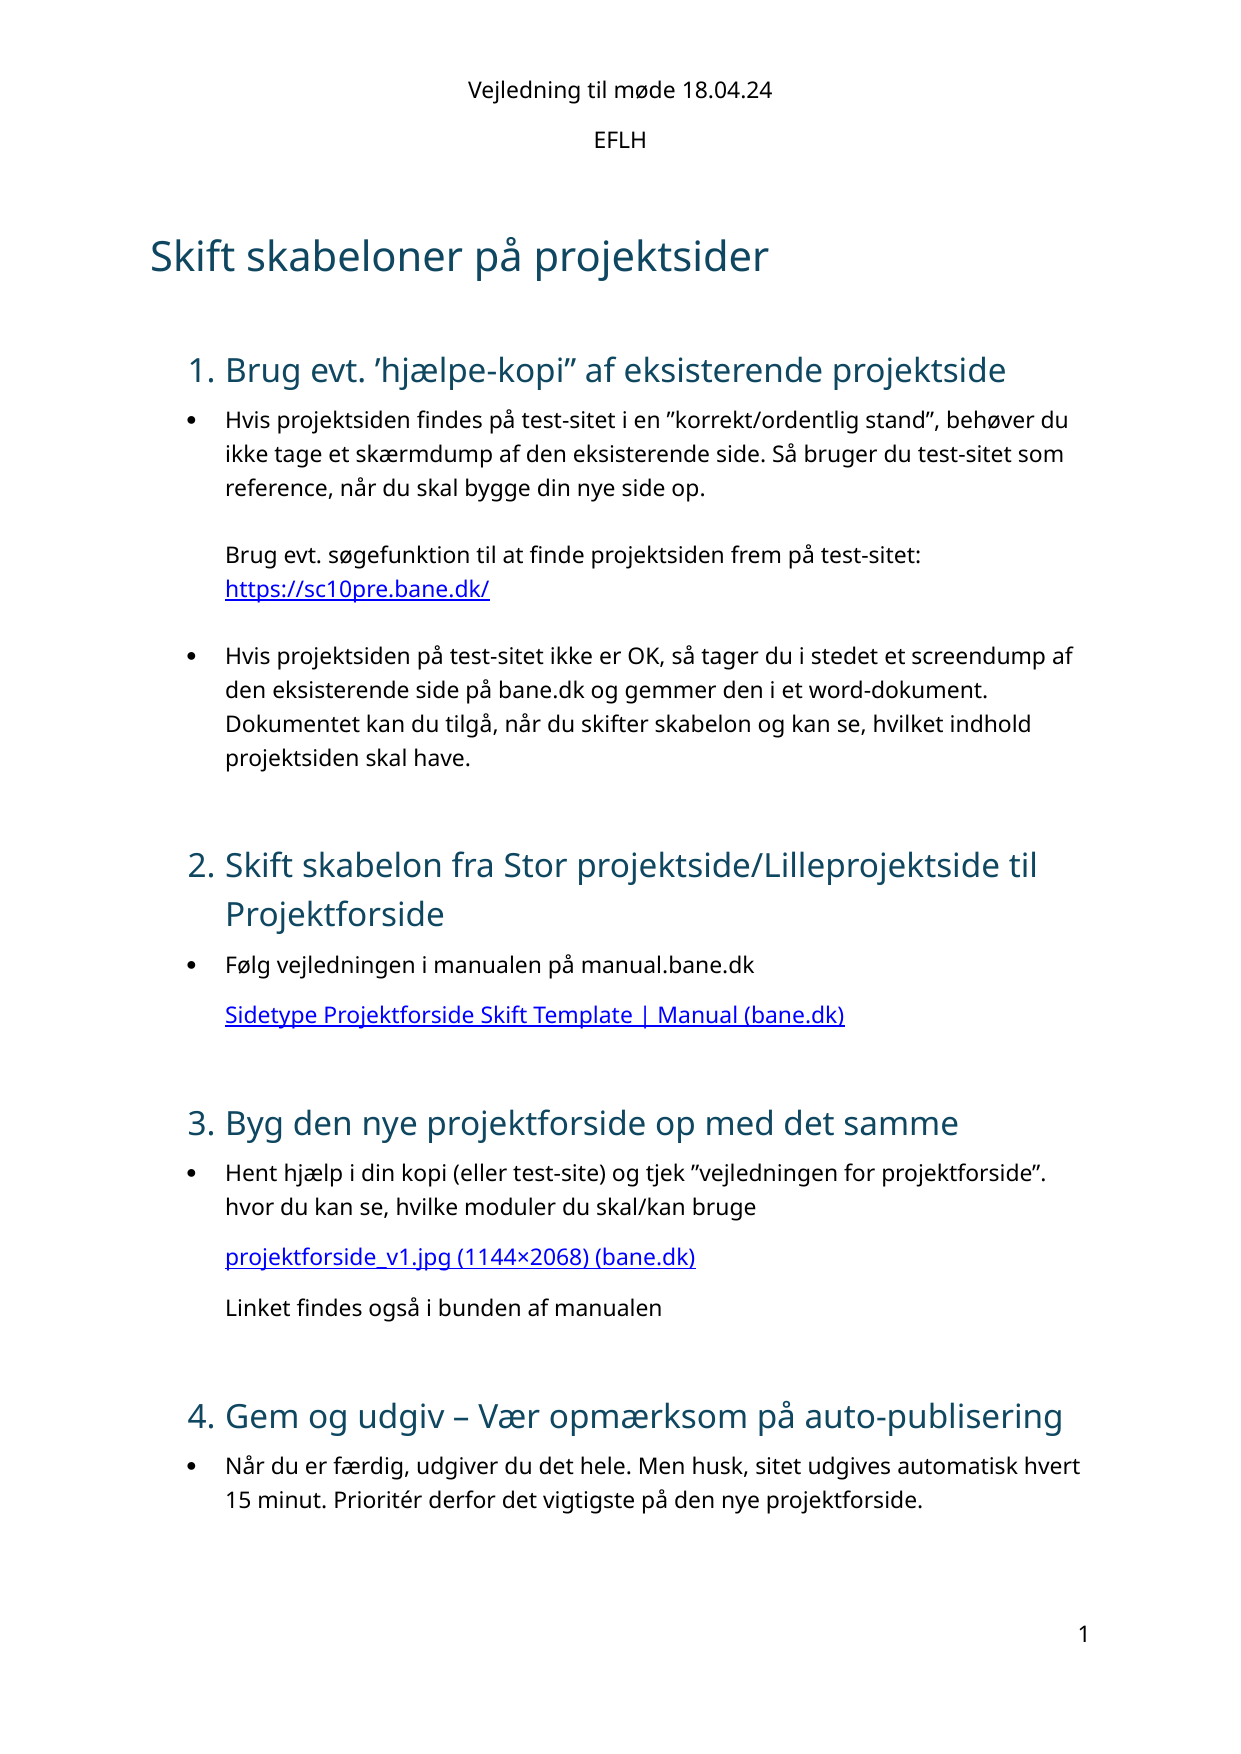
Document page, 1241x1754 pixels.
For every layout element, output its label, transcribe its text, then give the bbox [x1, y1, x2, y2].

list Når du er færdig, udgiver du det hele. Men husk, sitet udgives automatisk hvert 15 minut. Prioritér derfor det vigtigste på den nye projektforside. [187, 1450, 1090, 1515]
text Linket findes også i bunden af manualen [150, 1292, 1090, 1323]
list Hent hjælp i din kopi (eller test-site) og tjek ”vejledningen for projektforside”. hvor du kan se, hvilke moduler du skal/kan bruge [187, 1157, 1090, 1222]
text Sidetype Projektforside Skift Template | Manual (bane.dk) [150, 999, 1090, 1030]
subtitle Gem og udgiv – Vær opmærksom på auto-publisering [187, 1392, 1090, 1438]
text projektforside_v1.jpg (1144×2068) (bane.dk) [150, 1241, 1090, 1272]
subtitle Skift skabelon fra Stor projektside/Lilleprojektside til Projektforside [187, 842, 1090, 937]
list Følg vejledningen i manualen på manual.bane.dk [187, 948, 1090, 980]
subtitle Skift skabeloner på projektsider [150, 227, 1090, 283]
list Hvis projektsiden på test-sitet ikke er OK, så tager du i stedet et screendump af den eksisterende side på bane.dk og gemmer den i et word-dokument. Dokumentet kan du tilgå, når du skifter skabelon og kan se, hvilket indhold projektsiden skal have. [187, 640, 1090, 773]
subtitle Brug evt. ’hjælpe-kopi” af eksisterende projektside [187, 347, 1090, 392]
subtitle Byg den nye projektforside op med det samme [187, 1100, 1090, 1145]
list Hvis projektsiden findes på test-sitet i en ”korrekt/ordentlig stand”, behøver du ikke tage et skærmdump af den eksisterende side. Så bruger du test-sitet som reference, når du skal bygge din nye side op. Brug evt. søgefunktion til at finde projektsiden frem på test-sitet: https://sc10pre.bane.dk/ [187, 404, 1090, 638]
